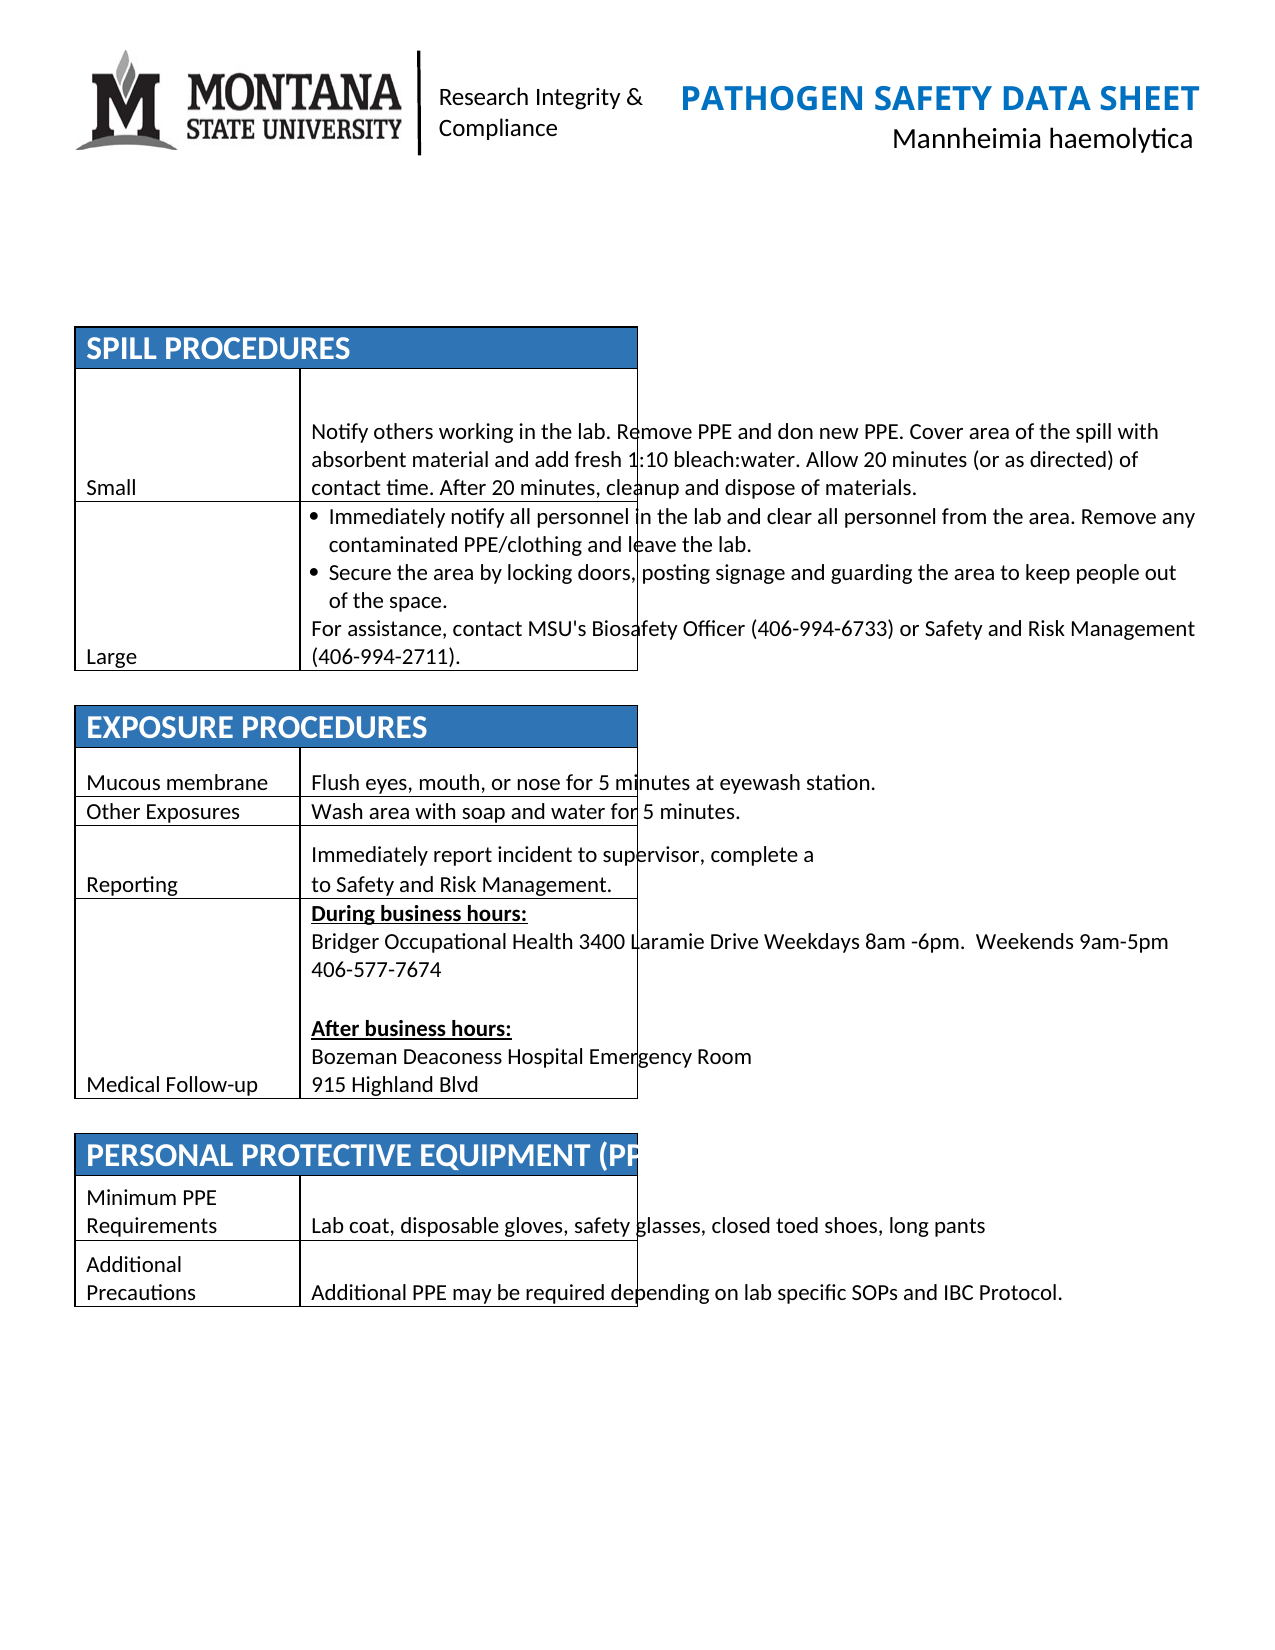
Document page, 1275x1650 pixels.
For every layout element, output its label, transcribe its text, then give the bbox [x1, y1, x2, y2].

table_header EXPOSURE PROCEDURES [76, 706, 637, 747]
table_header PERSONAL PROTECTIVE EQUIPMENT (PPE) [76, 1134, 637, 1175]
table_cell Large [76, 502, 299, 670]
table_cell Notify others working in the lab. Remove PPE and don new PPE. Cover area of the spill with absorbent material and add fresh 1:10 bleach:water. Allow 20 minutes (or as directed) of contact time. After 20 minutes, cleanup and dispose of materials. [301, 369, 637, 501]
table_cell Other Exposures [76, 797, 299, 825]
table_cell Immediately notify all personnel in the lab and clear all personnel from the area. Remove any contaminated PPE/clothing and leave the lab. Secure the area by locking doors, posting signage and guarding the area to keep people out of the space. For assistance, contact MSU's Biosafety Officer (406-994-6733) or Safety and Risk Management (406-994-2711). [301, 502, 637, 670]
table_cell Medical Follow-up [76, 899, 299, 1098]
table_cell During business hours: Bridger Occupational Health 3400 Laramie Drive Weekdays 8am -6pm. Weekends 9am-5pm 406-577-7674 After business hours: Bozeman Deaconess Hospital Emergency Room 915 Highland Blvd [301, 899, 637, 1098]
table_cell Reporting [76, 826, 299, 898]
picture [75, 50, 402, 150]
table_cell Small [76, 369, 299, 501]
table_cell Additional Precautions [76, 1241, 299, 1306]
picture [419, 77, 672, 148]
table_cell Additional PPE may be required depending on lab specific SOPs and IBC Protocol. [301, 1241, 637, 1306]
table_cell Lab coat, disposable gloves, safety glasses, closed toed shoes, long pants [301, 1176, 637, 1239]
table_cell Minimum PPE Requirements [76, 1176, 299, 1239]
table_cell Mucous membrane [76, 748, 299, 796]
table_cell Wash area with soap and water for 5 minutes. [301, 797, 637, 825]
table_header SPILL PROCEDURES [76, 328, 637, 368]
table_cell Flush eyes, mouth, or nose for 5 minutes at eyewash station. [301, 748, 637, 796]
table_cell Immediately report incident to supervisor, complete a First Report of Injury form, and submit to Safety and Risk Management. [301, 826, 637, 898]
